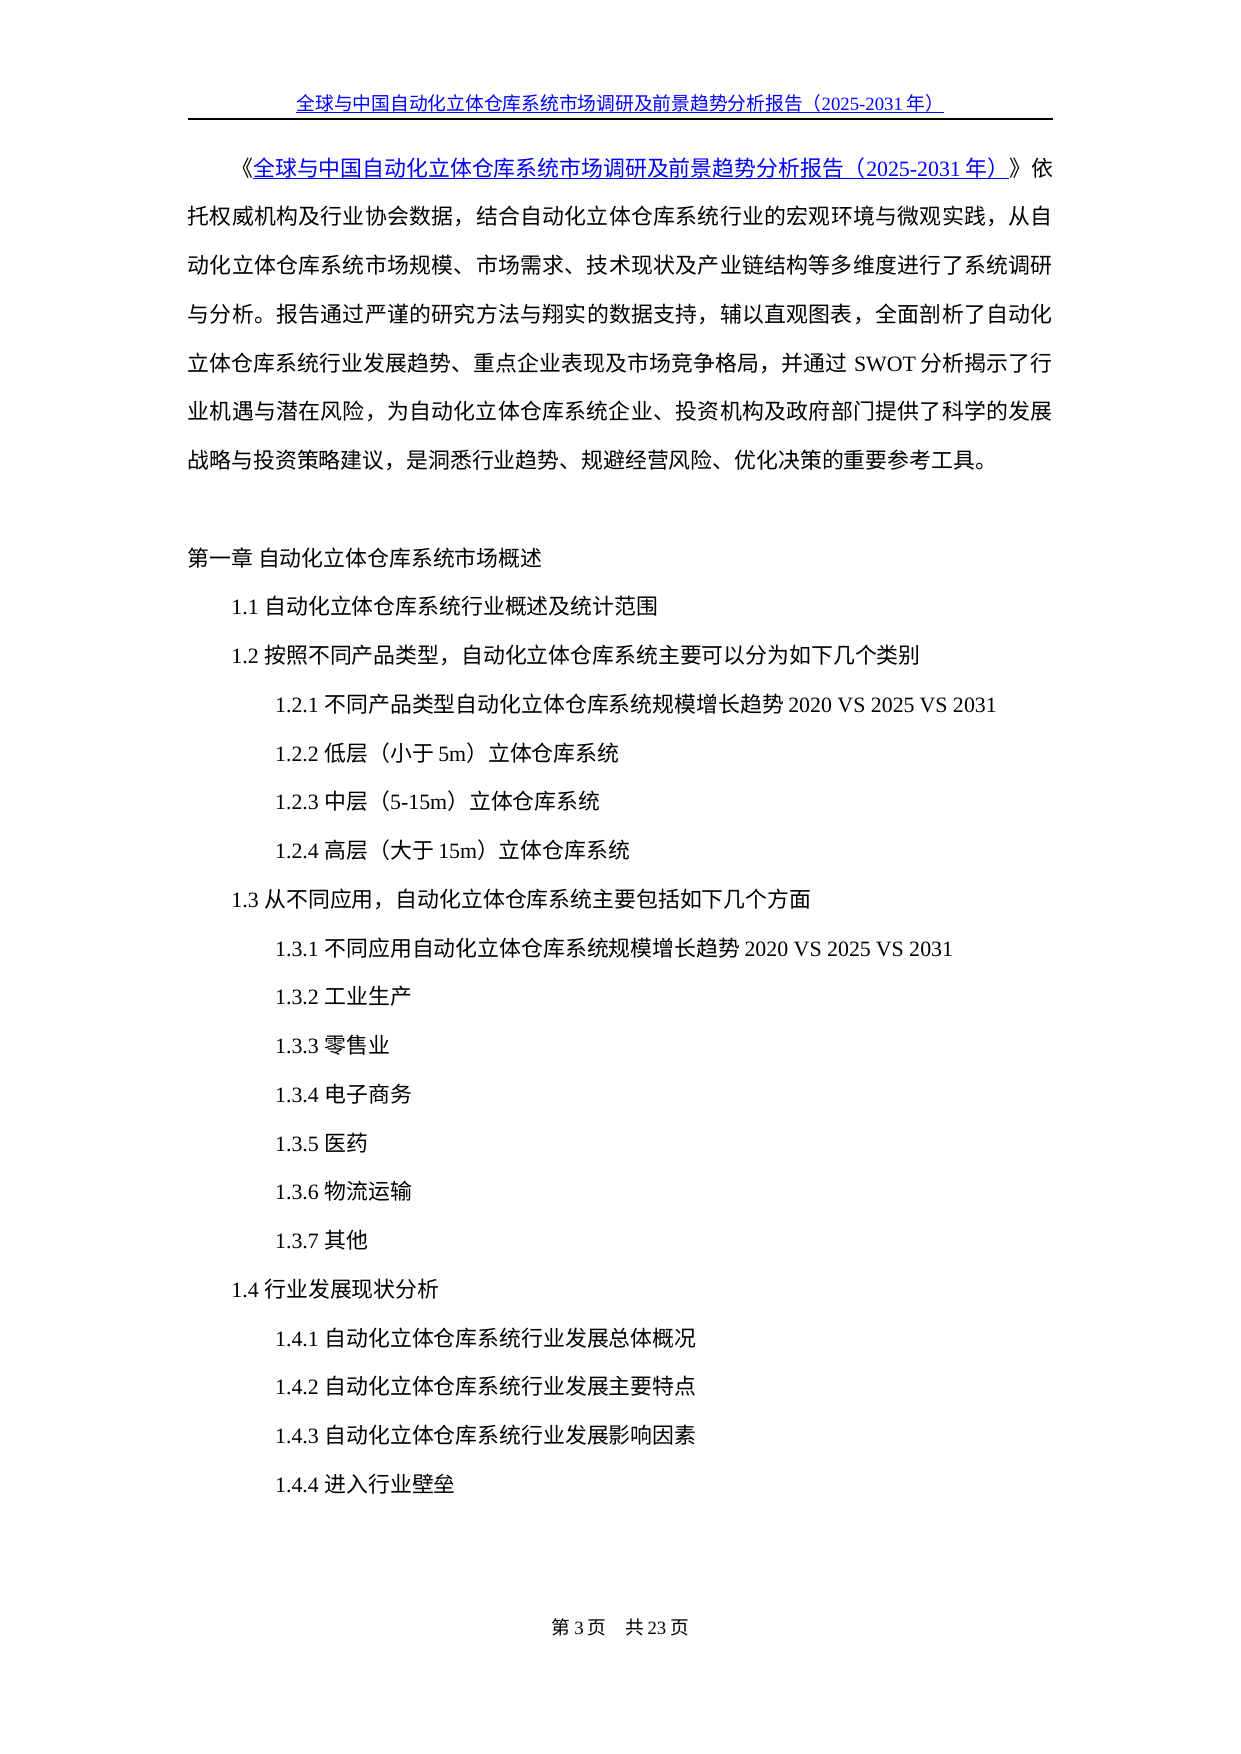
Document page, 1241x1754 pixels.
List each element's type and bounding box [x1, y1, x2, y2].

text [187, 150, 1053, 1499]
